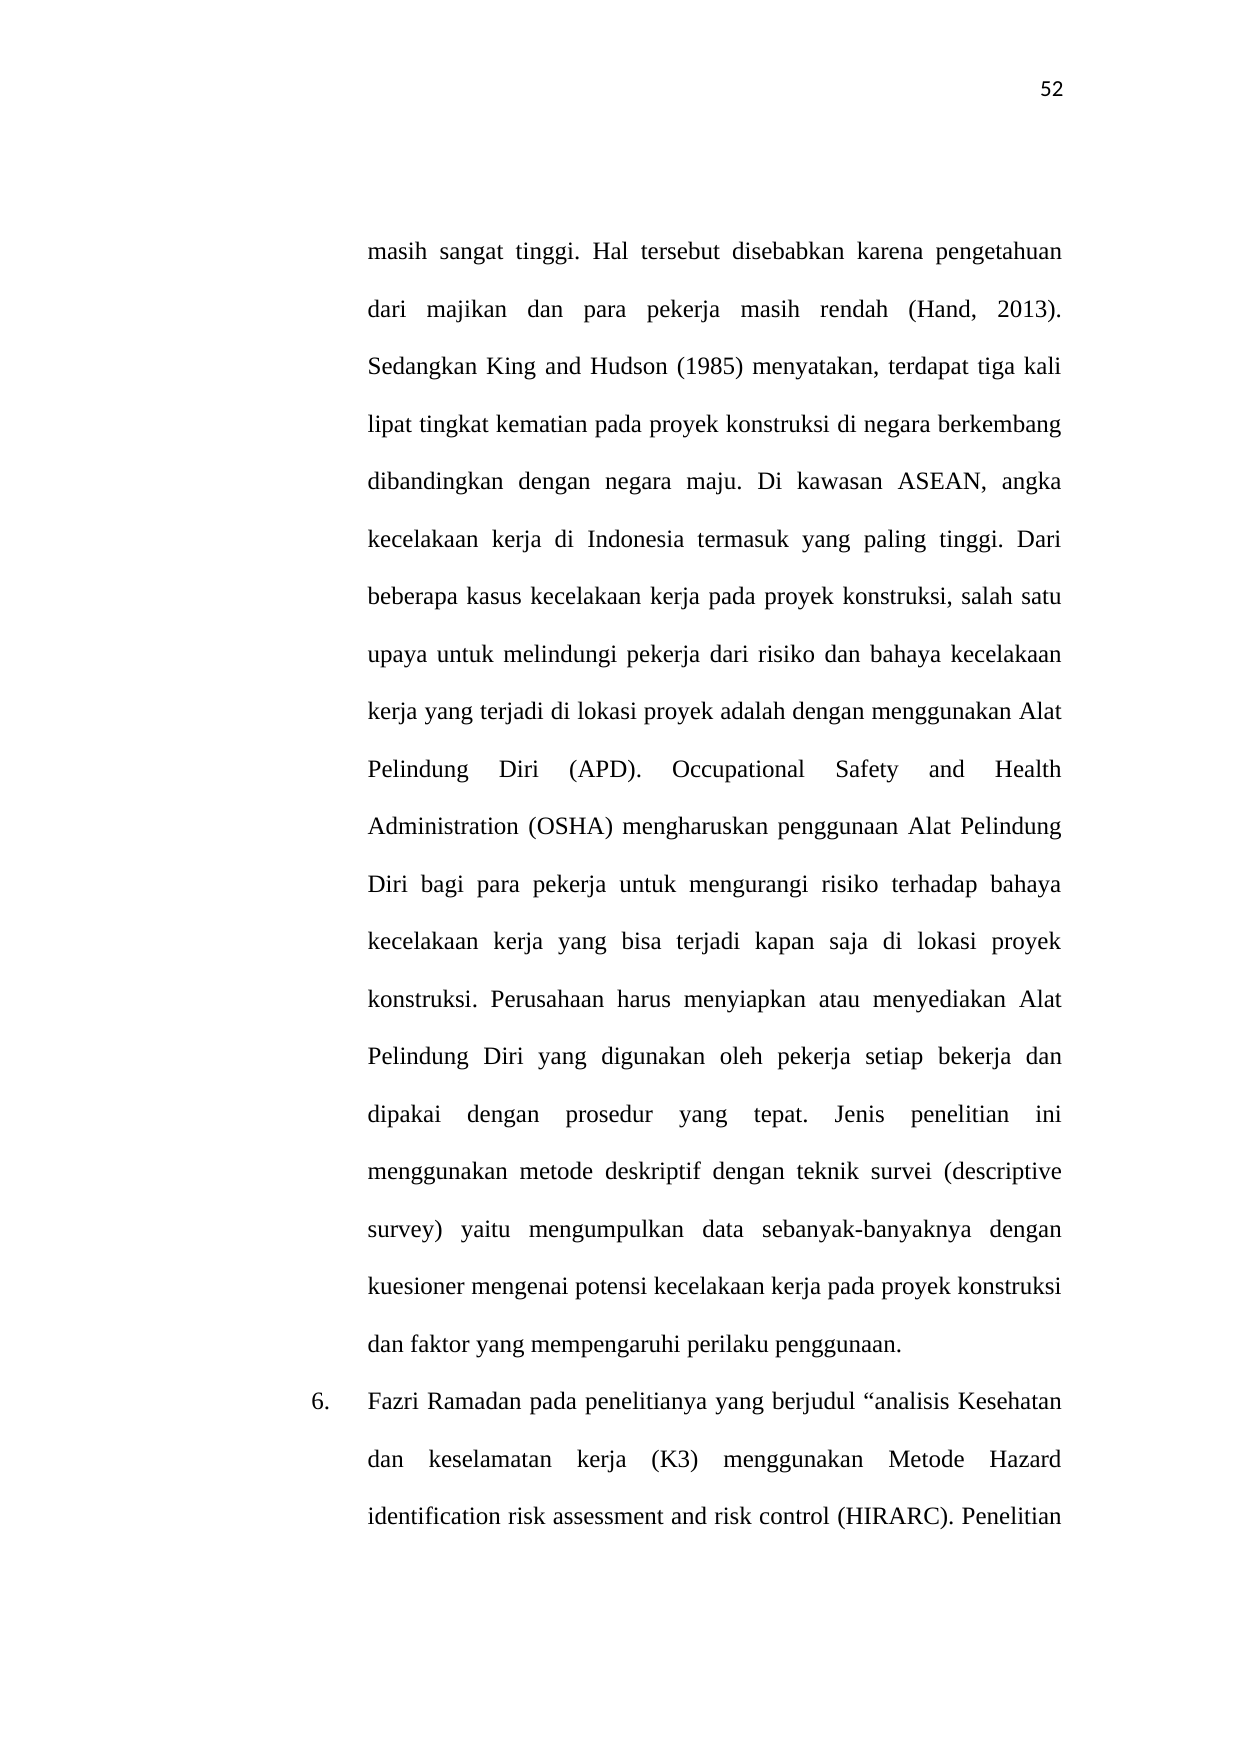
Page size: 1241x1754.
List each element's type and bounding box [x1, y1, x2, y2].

list [330, 1386, 1062, 1530]
list [330, 236, 1062, 1357]
